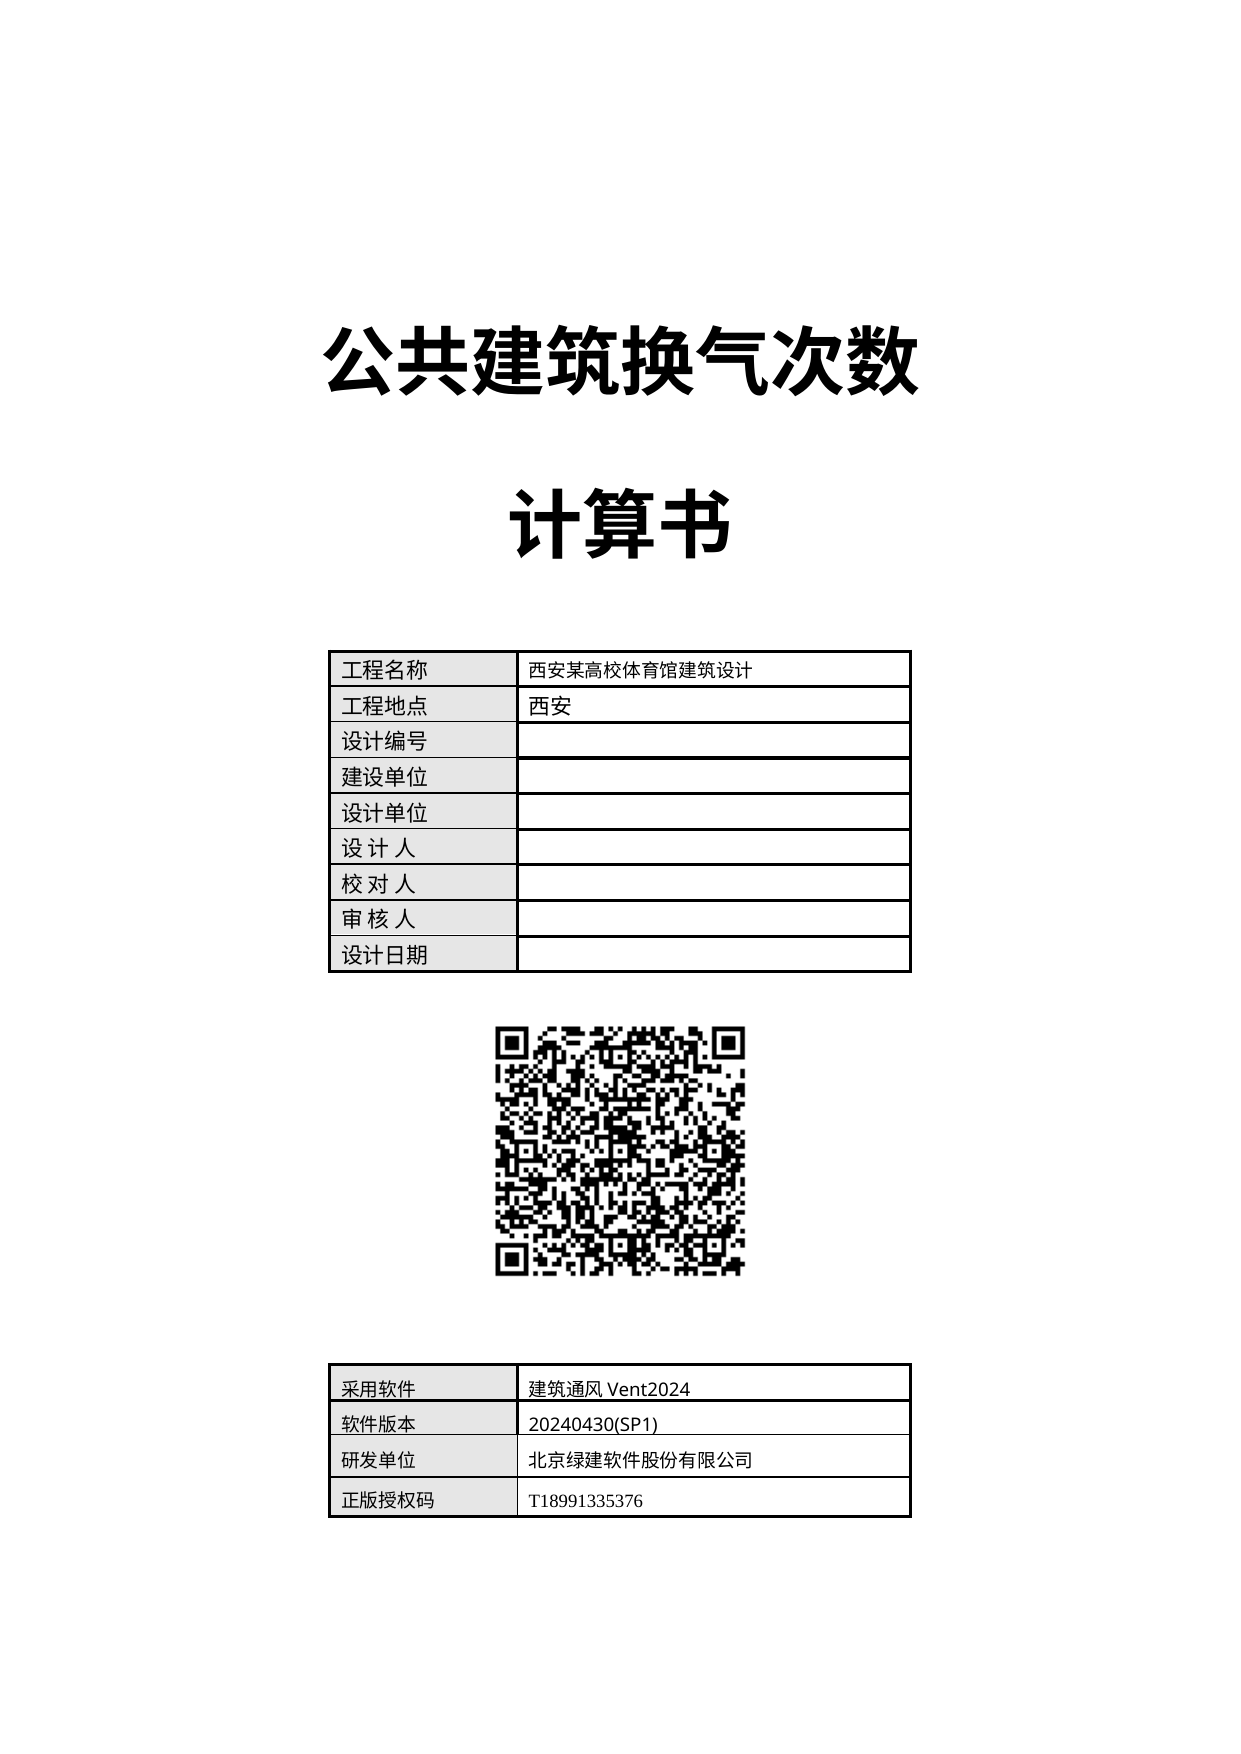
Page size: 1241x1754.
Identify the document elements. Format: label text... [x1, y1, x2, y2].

table_cell 设计单位 [331, 794, 516, 828]
table_cell 建设单位 [331, 758, 516, 792]
picture [477, 1008, 764, 1295]
table_cell 审 核 人 [331, 901, 516, 934]
table_cell [519, 866, 909, 899]
text 公共建筑换气次数 [148, 292, 1092, 422]
table_cell 设计日期 [331, 936, 516, 970]
text 计算书 [148, 454, 1092, 584]
table_cell T18991335376 [518, 1478, 909, 1515]
table_cell [519, 760, 909, 792]
table_cell [519, 902, 909, 934]
table_cell 西安 [519, 688, 909, 721]
table_cell [519, 938, 909, 970]
table_cell 设 计 人 [331, 829, 516, 863]
table_header 采用软件 [331, 1366, 516, 1399]
table_cell 正版授权码 [331, 1478, 517, 1515]
table_cell 北京绿建软件股份有限公司 [518, 1435, 909, 1476]
table_cell [519, 831, 909, 863]
table_header 建筑通风Vent2024 [519, 1366, 909, 1399]
table_cell 工程地点 [331, 687, 516, 721]
table_cell [519, 724, 909, 756]
table_cell 软件版本 [331, 1402, 516, 1434]
table_cell [519, 795, 909, 828]
table_cell 20240430(SP1) [519, 1402, 909, 1434]
table_header 工程名称 [331, 653, 516, 685]
table_cell 设计编号 [331, 722, 516, 756]
table_cell 校 对 人 [331, 865, 516, 899]
table_cell 研发单位 [331, 1435, 517, 1476]
table_header 西安某高校体育馆建筑设计 [519, 653, 909, 685]
